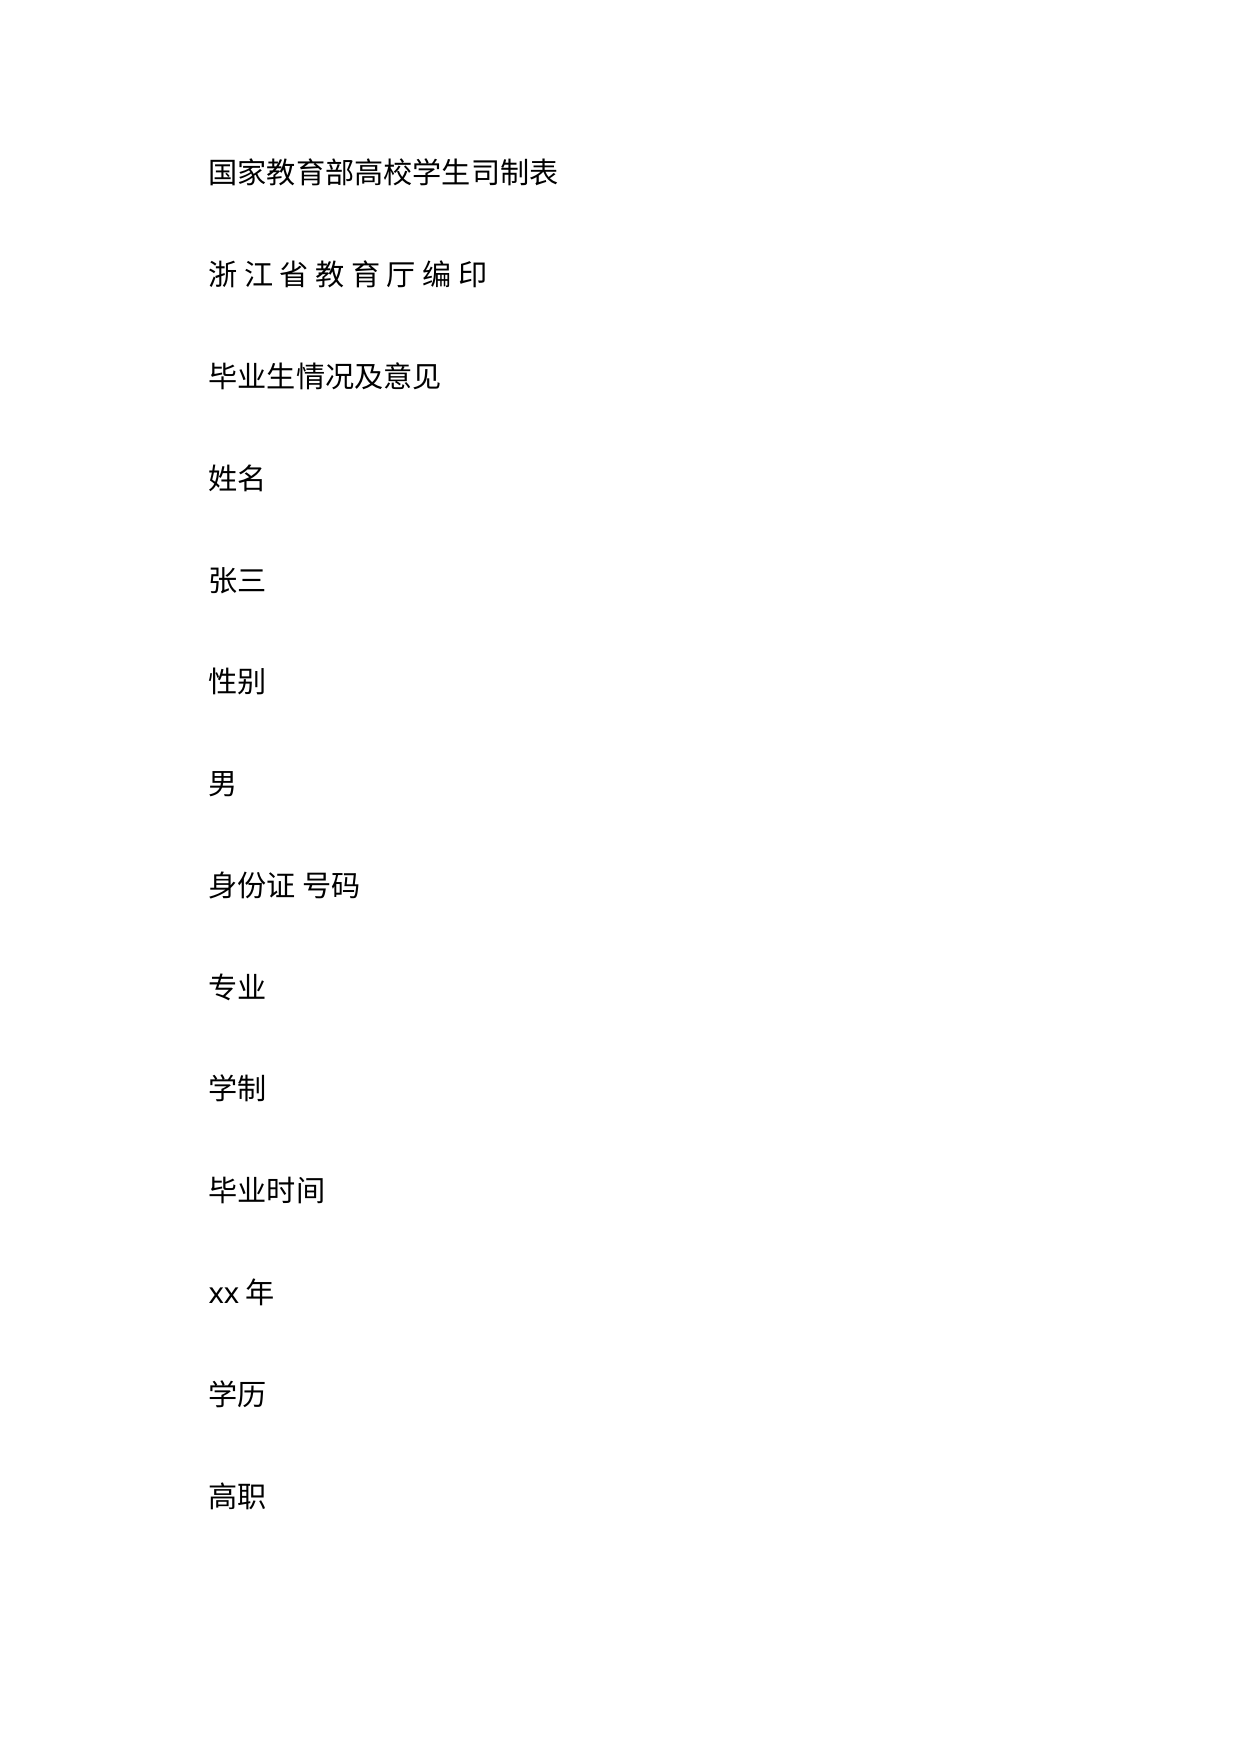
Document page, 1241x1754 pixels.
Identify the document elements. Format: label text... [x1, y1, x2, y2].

text 国家教育部高校学生司制表 [150, 150, 1090, 192]
text 身份证 号码 [150, 862, 1090, 905]
text xx年 [150, 1269, 1090, 1312]
text 学制 [150, 1066, 1090, 1108]
text 毕业生情况及意见 [150, 353, 1090, 396]
text 学历 [150, 1371, 1090, 1414]
text 男 [150, 761, 1090, 803]
text 毕业时间 [150, 1168, 1090, 1210]
text 张三 [150, 557, 1090, 599]
text 姓名 [150, 455, 1090, 498]
text 浙 江 省 教 育 厅 编 印 [150, 252, 1090, 294]
text 专业 [150, 964, 1090, 1006]
text 高职 [150, 1473, 1090, 1516]
text 性别 [150, 659, 1090, 701]
